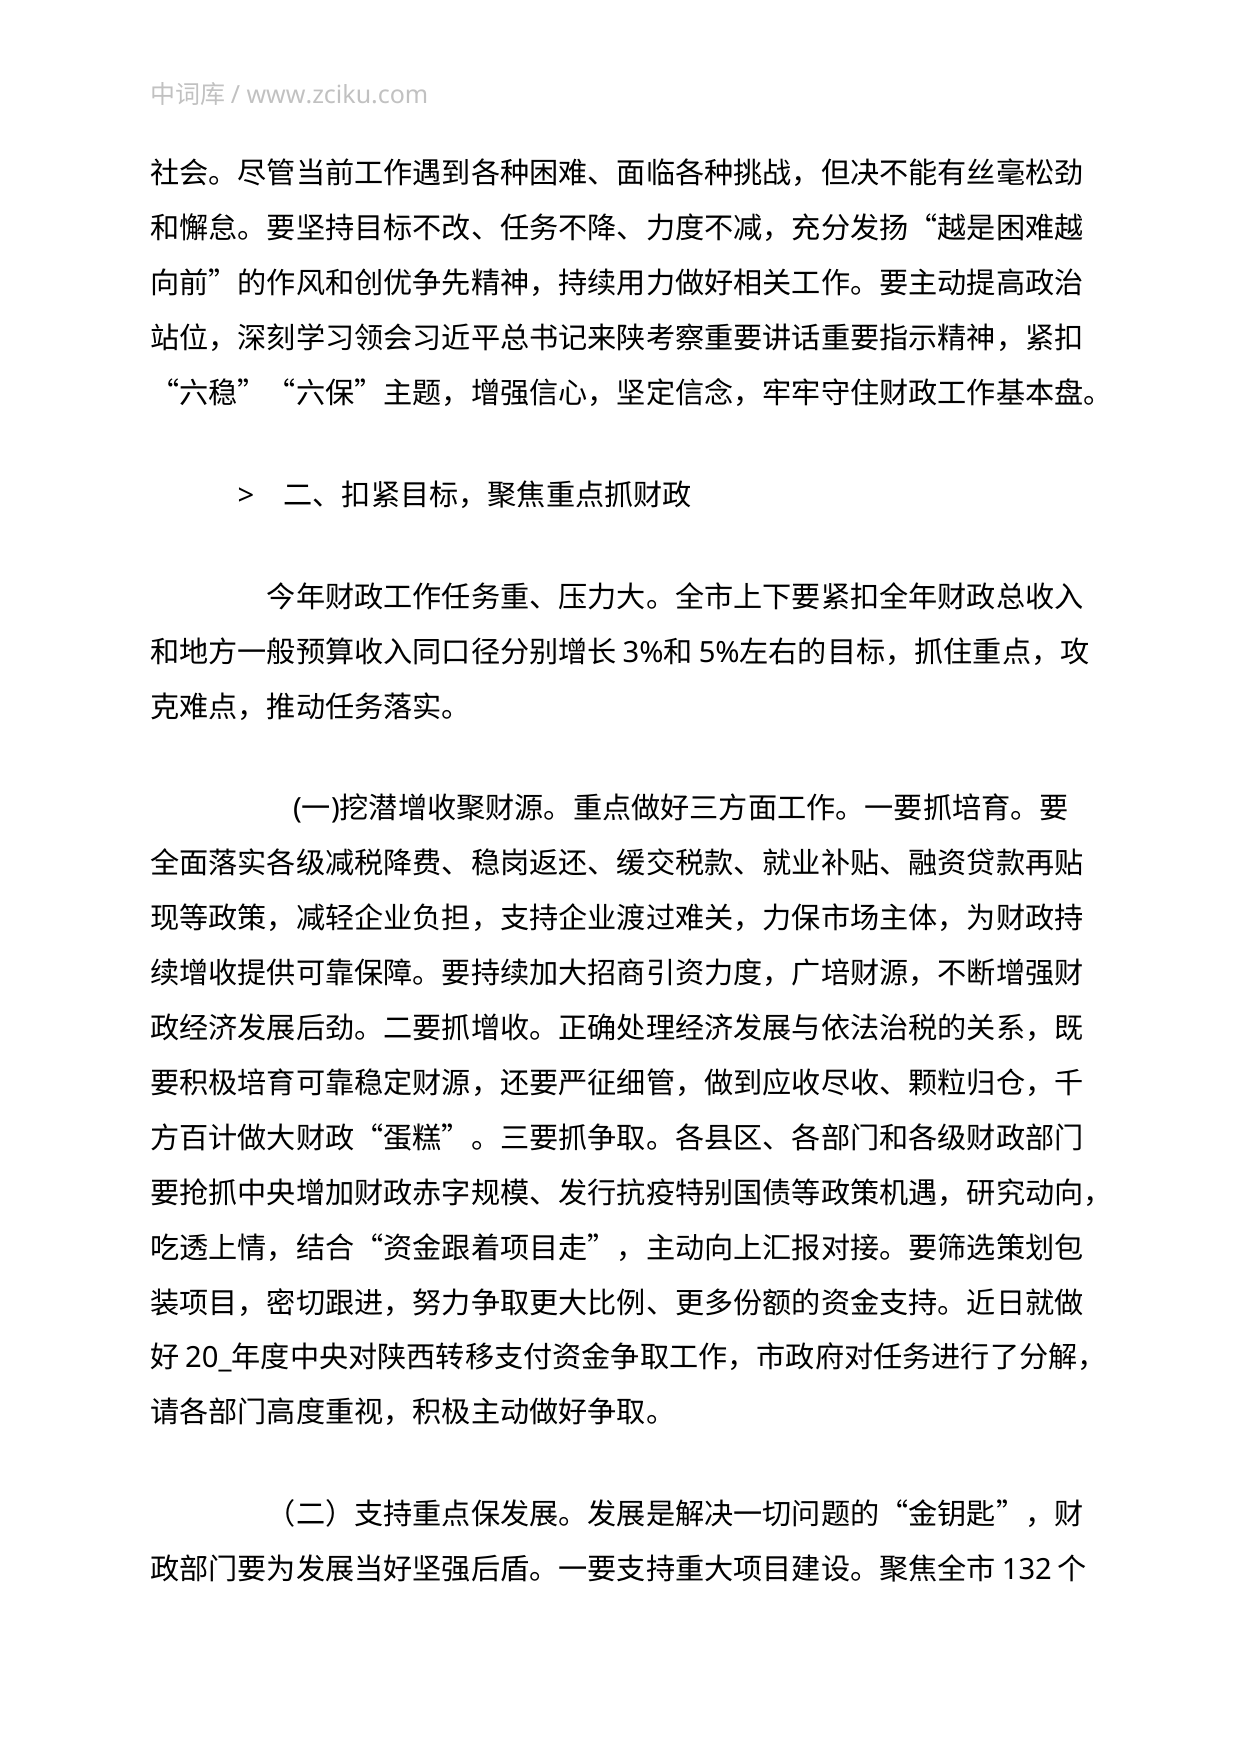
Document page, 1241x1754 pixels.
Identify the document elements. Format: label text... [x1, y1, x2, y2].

text 今年财政工作任务重、压力大。全市上下要紧扣全年财政总收入和地方一般预算收入同口径分别增长3%和5%左右的目标，抓住重点，攻克难点，推动任务落实。 [150, 573, 1090, 726]
text > 二、扣紧目标，聚焦重点抓财政 [150, 471, 1090, 514]
text (一)挖潜增收聚财源。重点做好三方面工作。一要抓培育。要全面落实各级减税降费、稳岗返还、缓交税款、就业补贴、融资贷款再贴现等政策，减轻企业负担，支持企业渡过难关，力保市场主体，为财政持续增收提供可靠保障。要持续加大招商引资力度，广培财源，不断增强财政经济发展后劲。二要抓增收。正确处理经济发展与依法治税的关系，既要积极培育可靠稳定财源，还要严征细管，做到应收尽收、颗粒归仓，千方百计做大财政“蛋糕”。三要抓争取。各县区、各部门和各级财政部门要抢抓中央增加财政赤字规模、发行抗疫特别国债等政策机遇，研究动向，吃透上情，结合“资金跟着项目走”，主动向上汇报对接。要筛选策划包装项目，密切跟进，努力争取更大比例、更多份额的资金支持。近日就做好20_年度中央对陕西转移支付资金争取工作，市政府对任务进行了分解，请各部门高度重视，积极主动做好争取。 [150, 785, 1090, 1431]
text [150, 150, 1090, 412]
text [150, 1491, 1090, 1588]
